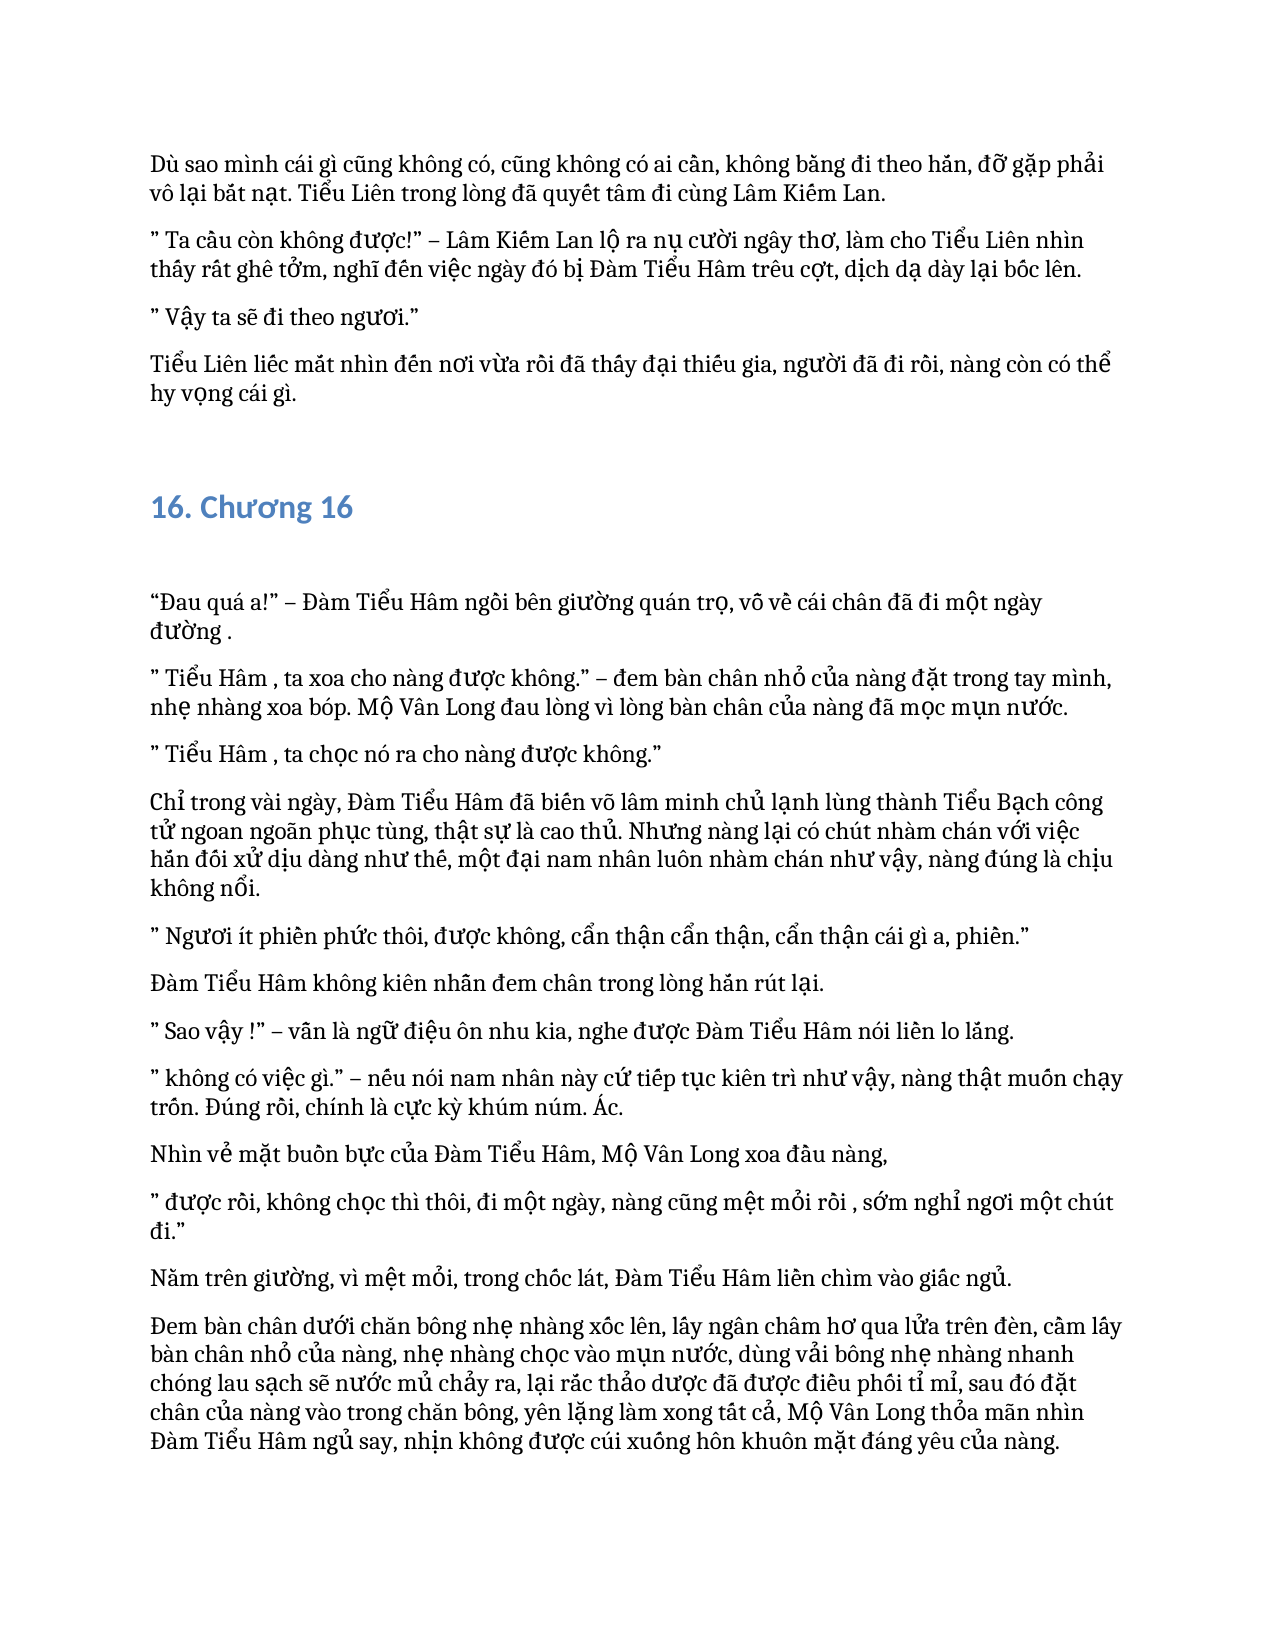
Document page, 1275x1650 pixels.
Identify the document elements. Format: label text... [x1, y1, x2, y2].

text ” Tiểu Hâm , ta xoa cho nàng được không.” – đem bàn chân nhỏ của nàng đặt trong tay mình, nhẹ nhàng xoa bóp. Mộ Vân Long đau lòng vì lòng bàn chân của nàng đã mọc mụn nước. [150, 664, 1125, 722]
text Đem bàn chân dưới chăn bông nhẹ nhàng xốc lên, lấy ngân châm hơ qua lửa trên đèn, cầm lấy bàn chân nhỏ của nàng, nhẹ nhàng chọc vào mụn nước, dùng vải bông nhẹ nhàng nhanh chóng lau sạch sẽ nước mủ chảy ra, lại rắc thảo dược đã được điều phối tỉ mỉ, sau đó đặt chân của nàng vào trong chăn bông, yên lặng làm xong tất cả, Mộ Vân Long thỏa mãn nhìn Đàm Tiểu Hâm ngủ say, nhịn không được cúi xuống hôn khuôn mặt đáng yêu của nàng. [150, 1312, 1125, 1455]
text ” Sao vậy !” – vẫn là ngữ điệu ôn nhu kia, nghe được Đàm Tiểu Hâm nói liền lo lắng. [150, 1017, 1125, 1045]
text Đàm Tiểu Hâm không kiên nhẫn đem chân trong lòng hắn rút lại. [150, 969, 1125, 998]
text Tiểu Liên liếc mắt nhìn đến nơi vừa rồi đã thấy đại thiếu gia, người đã đi rồi, nàng còn có thể hy vọng cái gì. [150, 350, 1125, 465]
text “Đau quá a!” – Đàm Tiểu Hâm ngồi bên giường quán trọ, vỗ về cái chân đã đi một ngày đường . [150, 530, 1125, 645]
text ” Vậy ta sẽ đi theo ngươi.” [150, 302, 1125, 331]
text Nhìn vẻ mặt buồn bực của Đàm Tiểu Hâm, Mộ Vân Long xoa đầu nàng, [150, 1140, 1125, 1169]
text Chỉ trong vài ngày, Đàm Tiểu Hâm đã biến võ lâm minh chủ lạnh lùng thành Tiểu Bạch công tử ngoan ngoãn phục tùng, thật sự là cao thủ. Nhưng nàng lại có chút nhàm chán với việc hắn đối xử dịu dàng như thế, một đại nam nhân luôn nhàm chán như vậy, nàng đúng là chịu không nổi. [150, 788, 1125, 903]
text ” Tiểu Hâm , ta chọc nó ra cho nàng được không.” [150, 740, 1125, 769]
text Dù sao mình cái gì cũng không có, cũng không có ai cần, không bằng đi theo hắn, đỡ gặp phải vô lại bắt nạt. Tiểu Liên trong lòng đã quyết tâm đi cùng Lâm Kiếm Lan. [150, 150, 1125, 207]
subtitle 16. Chương 16 [150, 486, 1125, 527]
text Nằm trên giường, vì mệt mỏi, trong chốc lát, Đàm Tiểu Hâm liền chìm vào giấc ngủ. [150, 1264, 1125, 1293]
text ” không có việc gì.” – nếu nói nam nhân này cứ tiếp tục kiên trì như vậy, nàng thật muốn chạy trốn. Đúng rồi, chính là cực kỳ khúm núm. Ác. [150, 1064, 1125, 1122]
text ” Ta cầu còn không được!” – Lâm Kiếm Lan lộ ra nụ cười ngây thơ, làm cho Tiểu Liên nhìn thấy rất ghê tởm, nghĩ đến việc ngày đó bị Đàm Tiểu Hâm trêu cợt, dịch dạ dày lại bốc lên. [150, 226, 1125, 284]
text ” Ngươi ít phiền phức thôi, được không, cẩn thận cẩn thận, cẩn thận cái gì a, phiền.” [150, 922, 1125, 950]
text ” được rồi, không chọc thì thôi, đi một ngày, nàng cũng mệt mỏi rồi , sớm nghỉ ngơi một chút đi.” [150, 1188, 1125, 1245]
